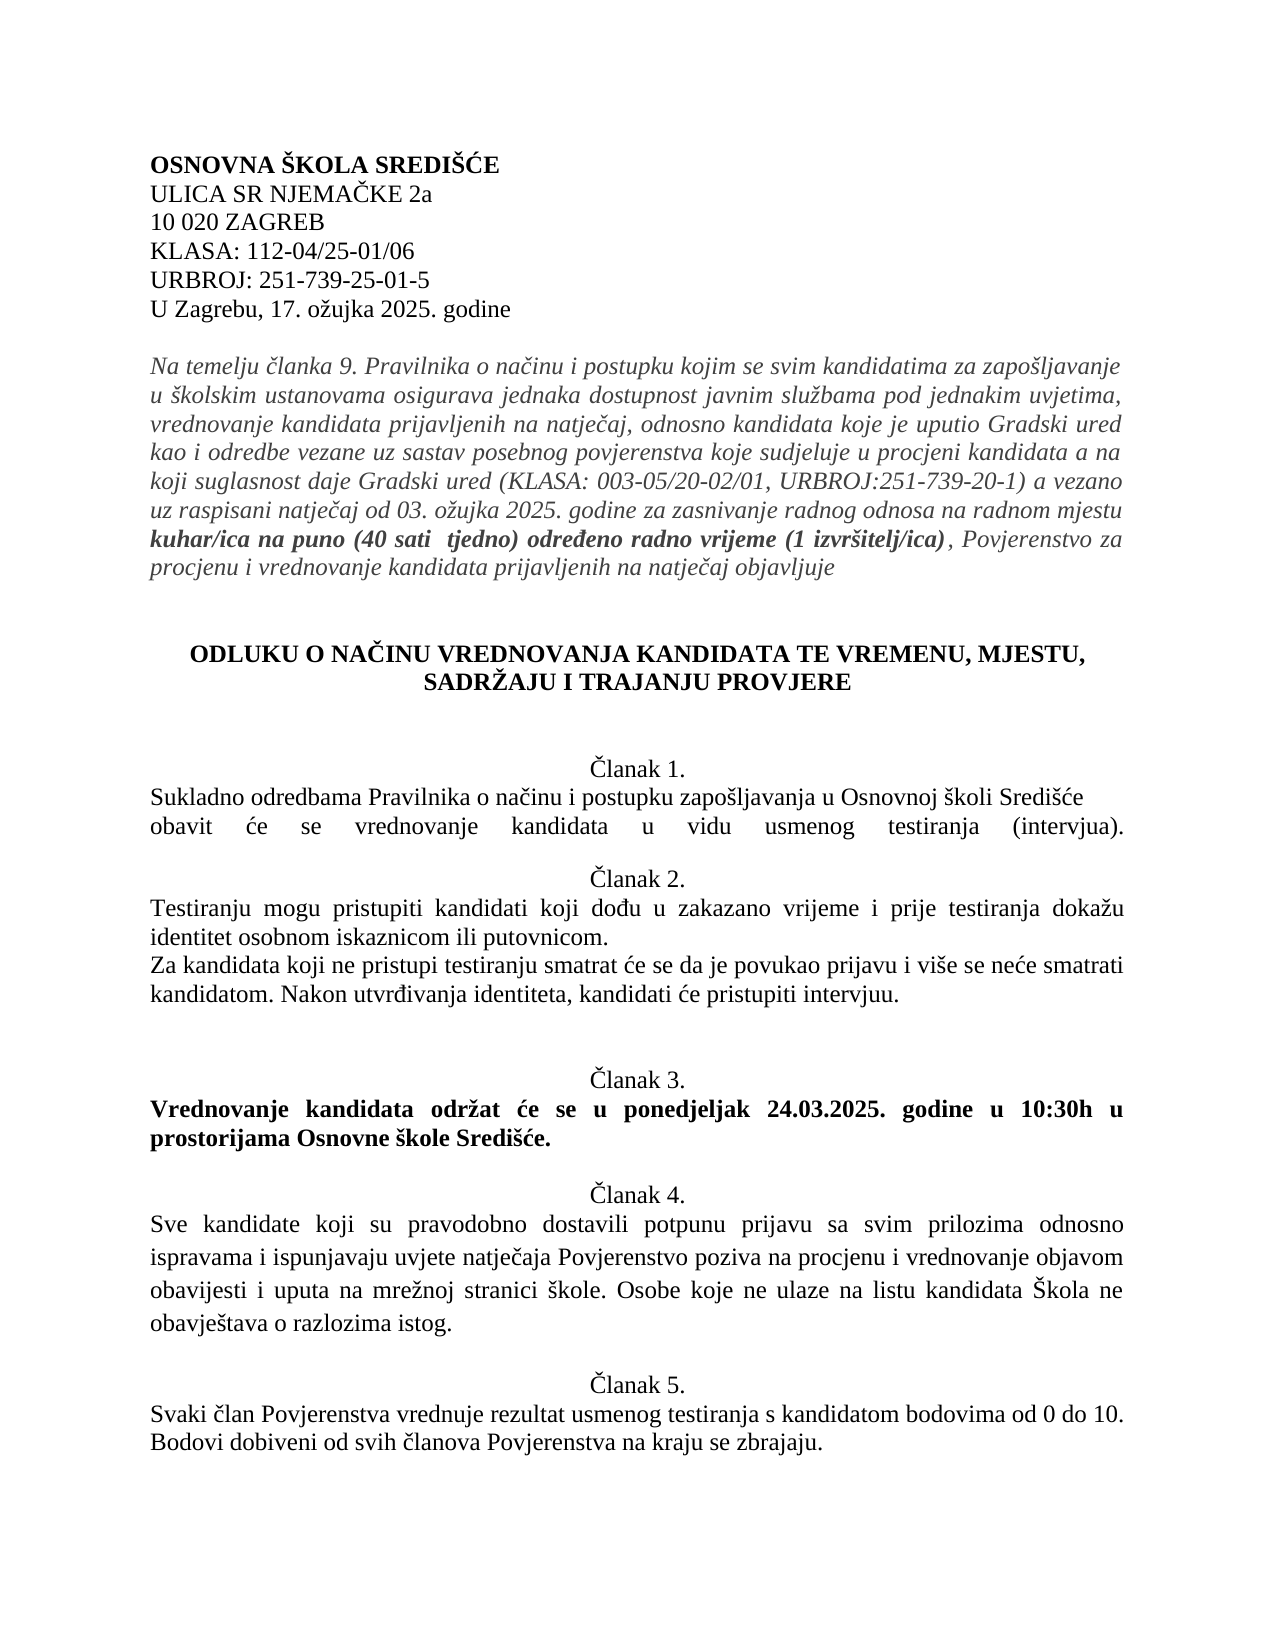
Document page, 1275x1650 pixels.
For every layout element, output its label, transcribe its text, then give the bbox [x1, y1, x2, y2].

text Sukladno odredbama Pravilnika o načinu i postupku zapošljavanja u Osnovnoj školi Središće [150, 782, 1125, 811]
text Članak 1. [150, 754, 1125, 782]
text 10 020 ZAGREB [150, 207, 1125, 236]
text Članak 4. [150, 1180, 1125, 1209]
text U Zagrebu, 17. ožujka 2025. godine [150, 294, 1125, 322]
text Članak 3. [150, 1065, 1125, 1094]
text OSNOVNA ŠKOLA SREDIŠĆE [150, 150, 1125, 179]
text ULICA SR NJEMAČKE 2a [150, 179, 1125, 207]
text Za kandidata koji ne pristupi testiranju smatrat će se da je povukao prijavu i više se neće smatrati kandidatom. Nakon utvrđivanja identiteta, kandidati će pristupiti intervjuu. [150, 950, 1125, 1008]
text Svaki član Povjerenstva vrednuje rezultat usmenog testiranja s kandidatom bodovima od 0 do 10. Bodovi dobiveni od svih članova Povjerenstva na kraju se zbrajaju. [150, 1399, 1125, 1456]
text URBROJ: 251-739-25-01-5 [150, 265, 1125, 294]
text Članak 2. [150, 864, 1125, 893]
text Na temelju članka 9. Pravilnika o načinu i postupku kojim se svim kandidatima za zapošljavanje u školskim ustanovama osigurava jednaka dostupnost javnim službama pod jednakim uvjetima, vrednovanje kandidata prijavljenih na natječaj, odnosno kandidata koje je uputio Gradski ured kao i odredbe vezane uz sastav posebnog povjerenstva koje sudjeluje u procjeni kandidata a na koji suglasnost daje Gradski ured (KLASA: 003-05/20-02/01, URBROJ:251-739-20-1) a vezano uz raspisani natječaj od 03. ožujka 2025. godine za zasnivanje radnog odnosa na radnom mjestu kuhar/ica na puno (40 sati tjedno) određeno radno vrijeme (1 izvršitelj/ica), Povjerenstvo za procjenu i vrednovanje kandidata prijavljenih na natječaj objavljuje [150, 351, 1125, 581]
text Članak 5. [150, 1370, 1125, 1399]
text KLASA: 112-04/25-01/06 [150, 236, 1125, 265]
text obavit će se vrednovanje kandidata u vidu usmenog testiranja (intervjua). [150, 811, 1125, 864]
text ODLUKU O NAČINU VREDNOVANJA KANDIDATA TE VREMENU, MJESTU, SADRŽAJU I TRAJANJU PROVJERE [150, 639, 1125, 696]
text Vrednovanje kandidata održat će se u ponedjeljak 24.03.2025. godine u 10:30h u prostorijama Osnovne škole Središće. [150, 1094, 1125, 1152]
text Testiranju mogu pristupiti kandidati koji dođu u zakazano vrijeme i prije testiranja dokažu identitet osobnom iskaznicom ili putovnicom. [150, 893, 1125, 950]
text Sve kandidate koji su pravodobno dostavili potpunu prijavu sa svim prilozima odnosno ispravama i ispunjavaju uvjete natječaja Povjerenstvo poziva na procjenu i vrednovanje objavom obavijesti i uputa na mrežnoj stranici škole. Osobe koje ne ulaze na listu kandidata Škola ne obavještava o razlozima istog. [150, 1209, 1125, 1337]
